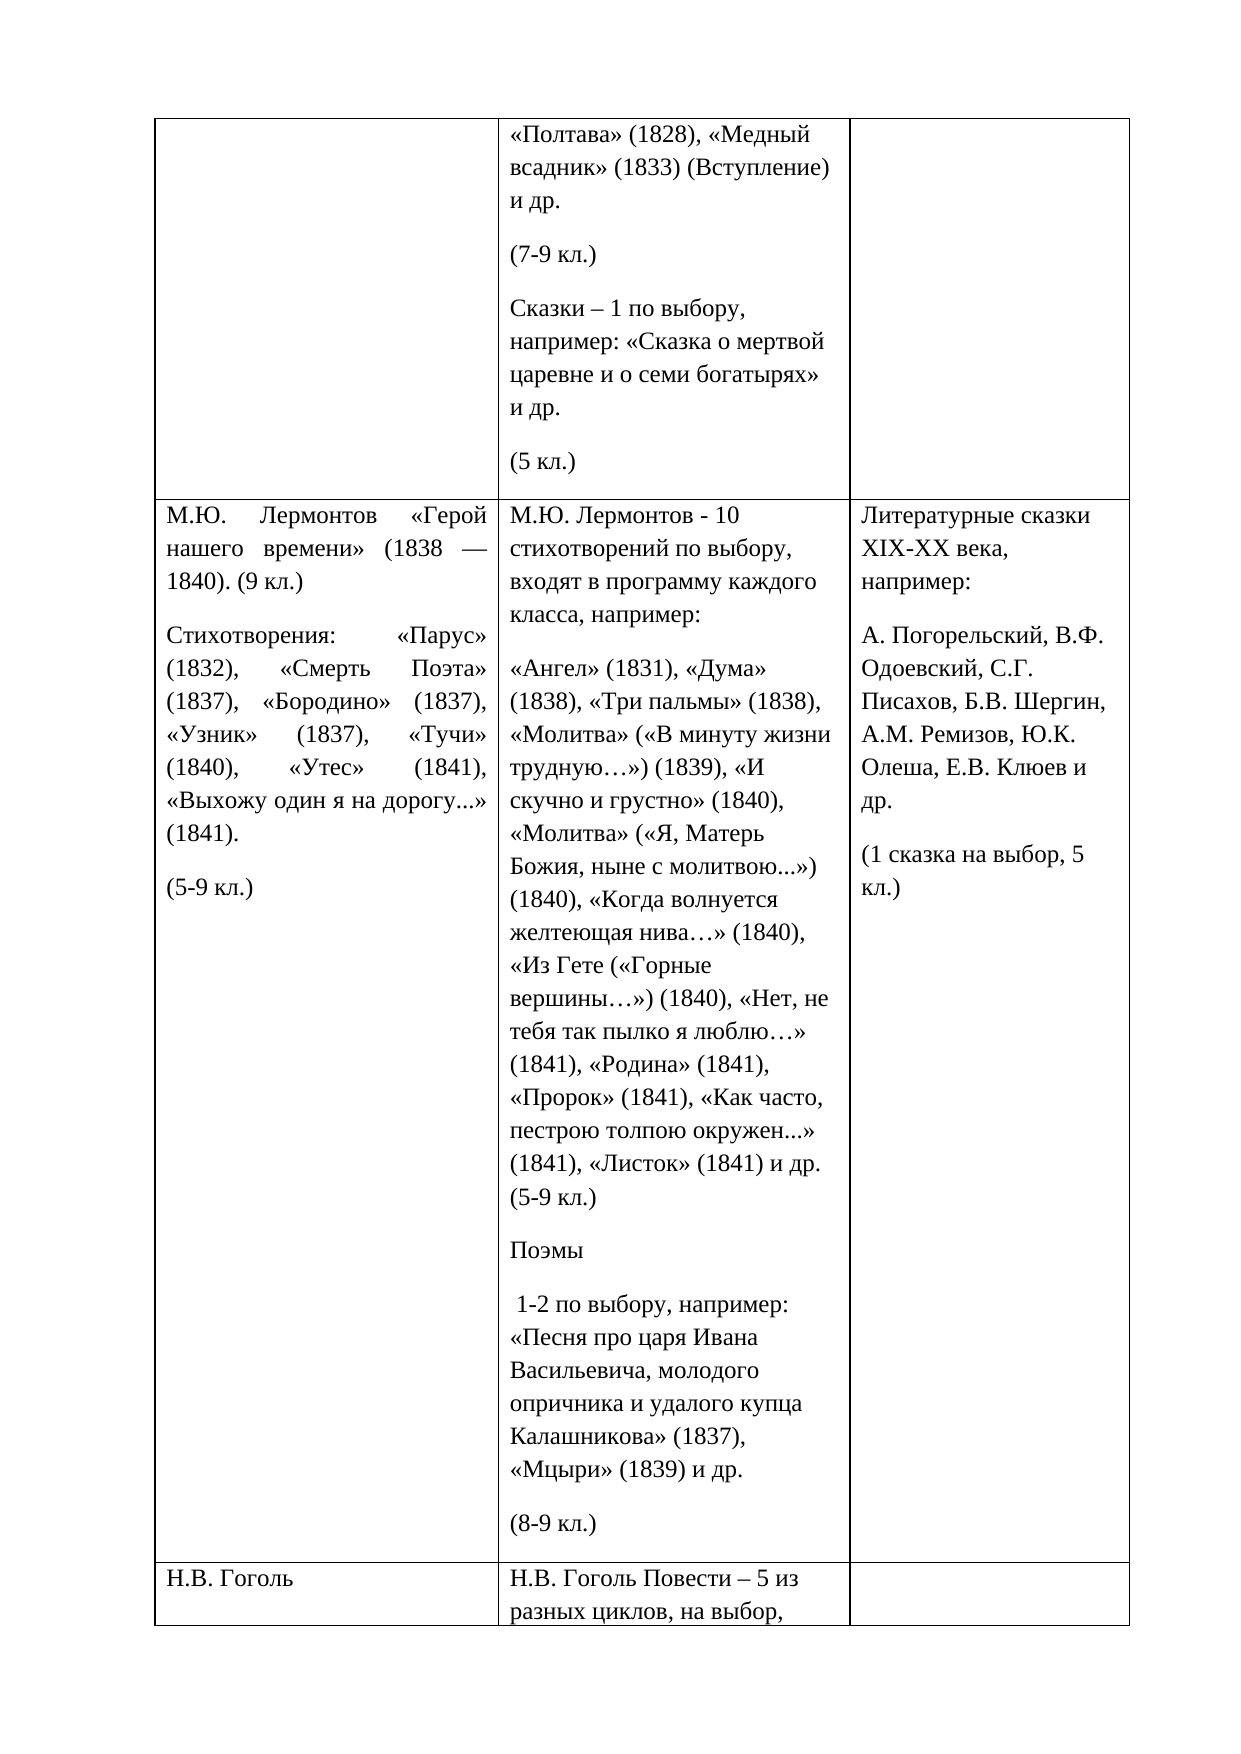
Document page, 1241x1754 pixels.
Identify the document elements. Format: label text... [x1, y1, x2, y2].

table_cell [156, 119, 498, 499]
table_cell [156, 1563, 498, 1624]
table_cell М.Ю. Лермонтов «Герой нашего времени» (1838 — 1840). (9 кл.) Стихотворения: «Парус» (1832), «Смерть Поэта» (1837), «Бородино» (1837), «Узник» (1837), «Тучи» (1840), «Утес» (1841), «Выхожу один я на дорогу...» (1841). (5-9 кл.) [156, 500, 498, 1562]
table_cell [499, 1563, 849, 1624]
table_cell Литературные сказки XIX-ХХ века, например: А. Погорельский, В.Ф. Одоевский, С.Г. Писахов, Б.В. Шергин, А.М. Ремизов, Ю.К. Олеша, Е.В. Клюев и др. (1 сказка на выбор, 5 кл.) [851, 500, 1129, 1562]
table_cell [851, 1563, 1129, 1624]
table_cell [851, 119, 1129, 499]
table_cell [499, 119, 849, 499]
table_cell М.Ю. Лермонтов - 10 стихотворений по выбору, входят в программу каждого класса, например: «Ангел» (1831), «Дума» (1838), «Три пальмы» (1838), «Молитва» («В минуту жизни трудную…») (1839), «И скучно и грустно» (1840), «Молитва» («Я, Матерь Божия, ныне с молитвою...») (1840), «Когда волнуется желтеющая нива…» (1840), «Из Гете («Горные вершины…») (1840), «Нет, не тебя так пылко я люблю…» (1841), «Родина» (1841), «Пророк» (1841), «Как часто, пестрою толпою окружен...» (1841), «Листок» (1841) и др. (5-9 кл.) Поэмы 1-2 по выбору, например: «Песня про царя Ивана Васильевича, молодого опричника и удалого купца Калашникова» (1837), «Мцыри» (1839) и др. (8-9 кл.) [499, 500, 849, 1562]
